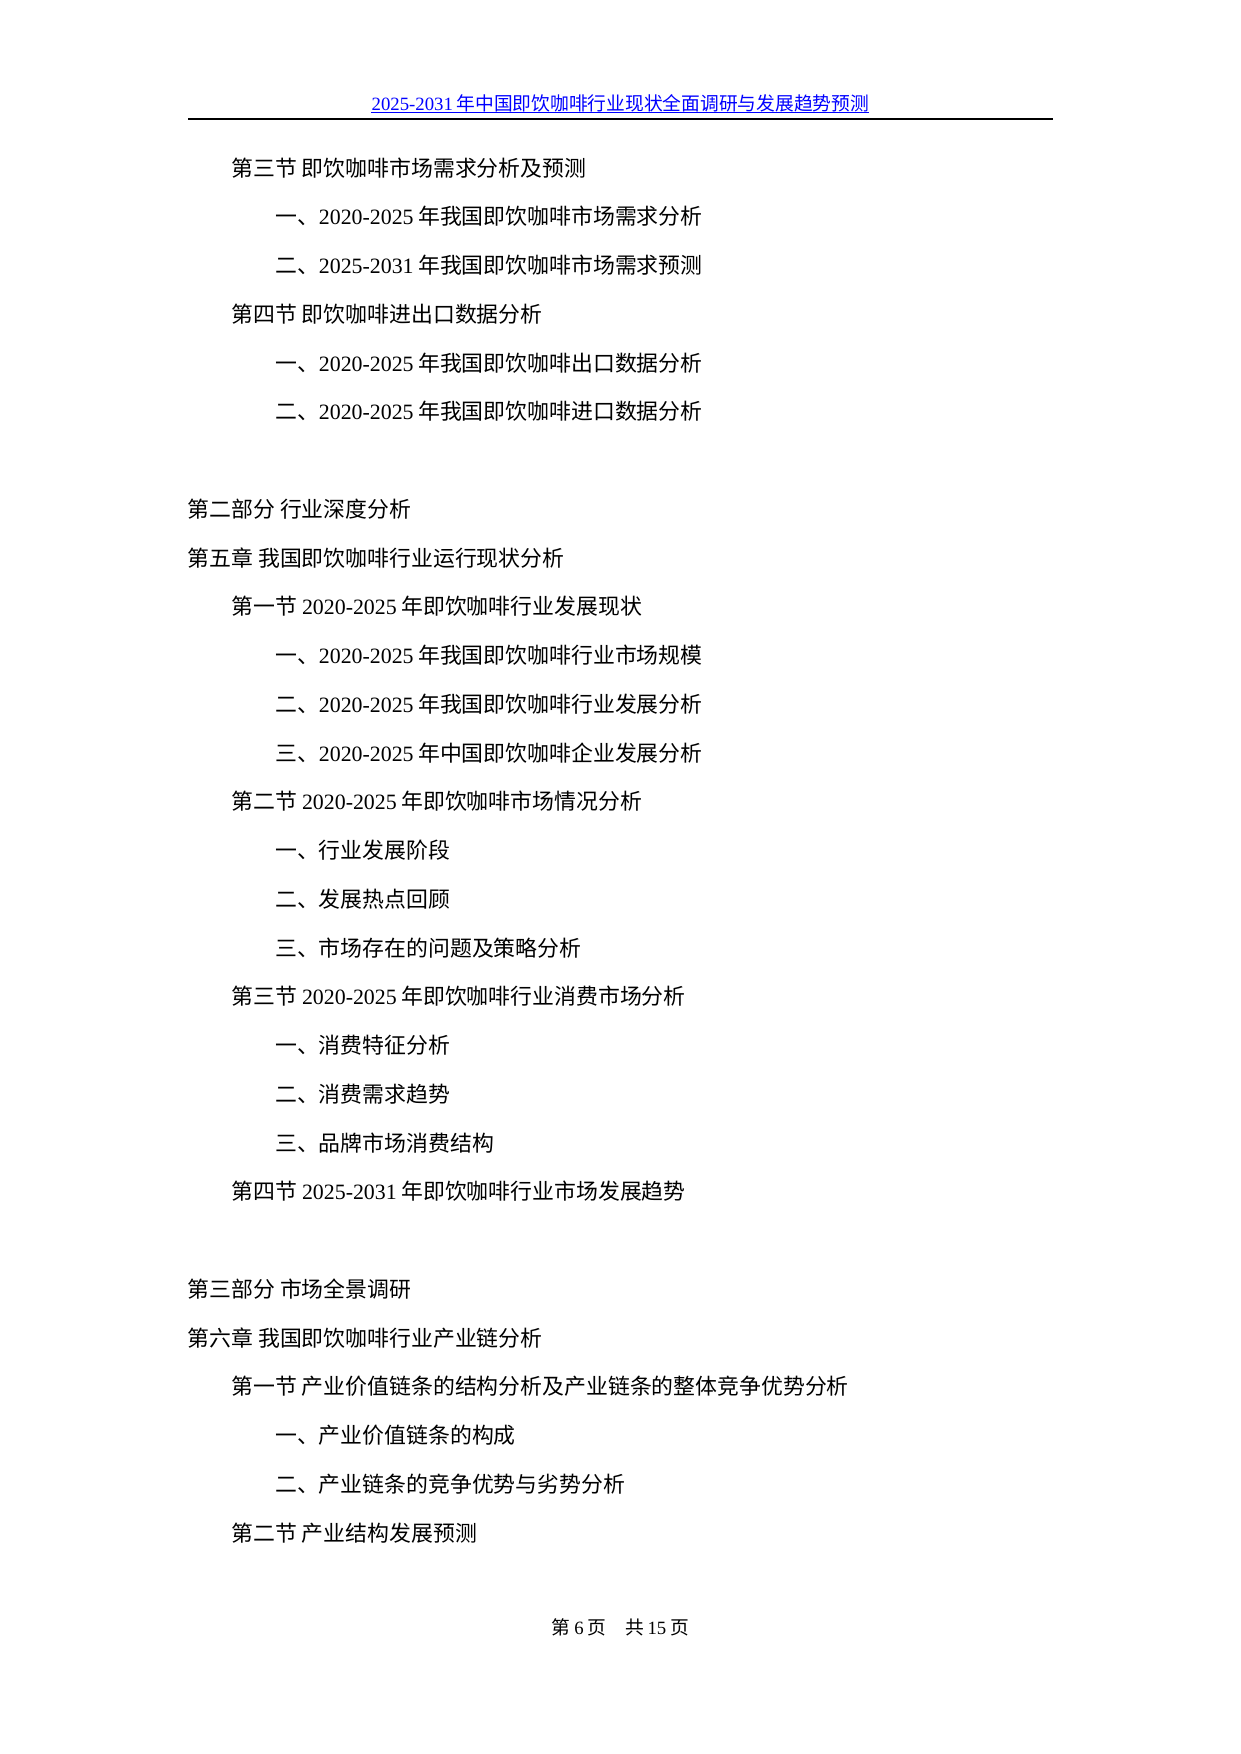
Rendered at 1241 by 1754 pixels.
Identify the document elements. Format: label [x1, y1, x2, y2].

text [187, 150, 1053, 1548]
